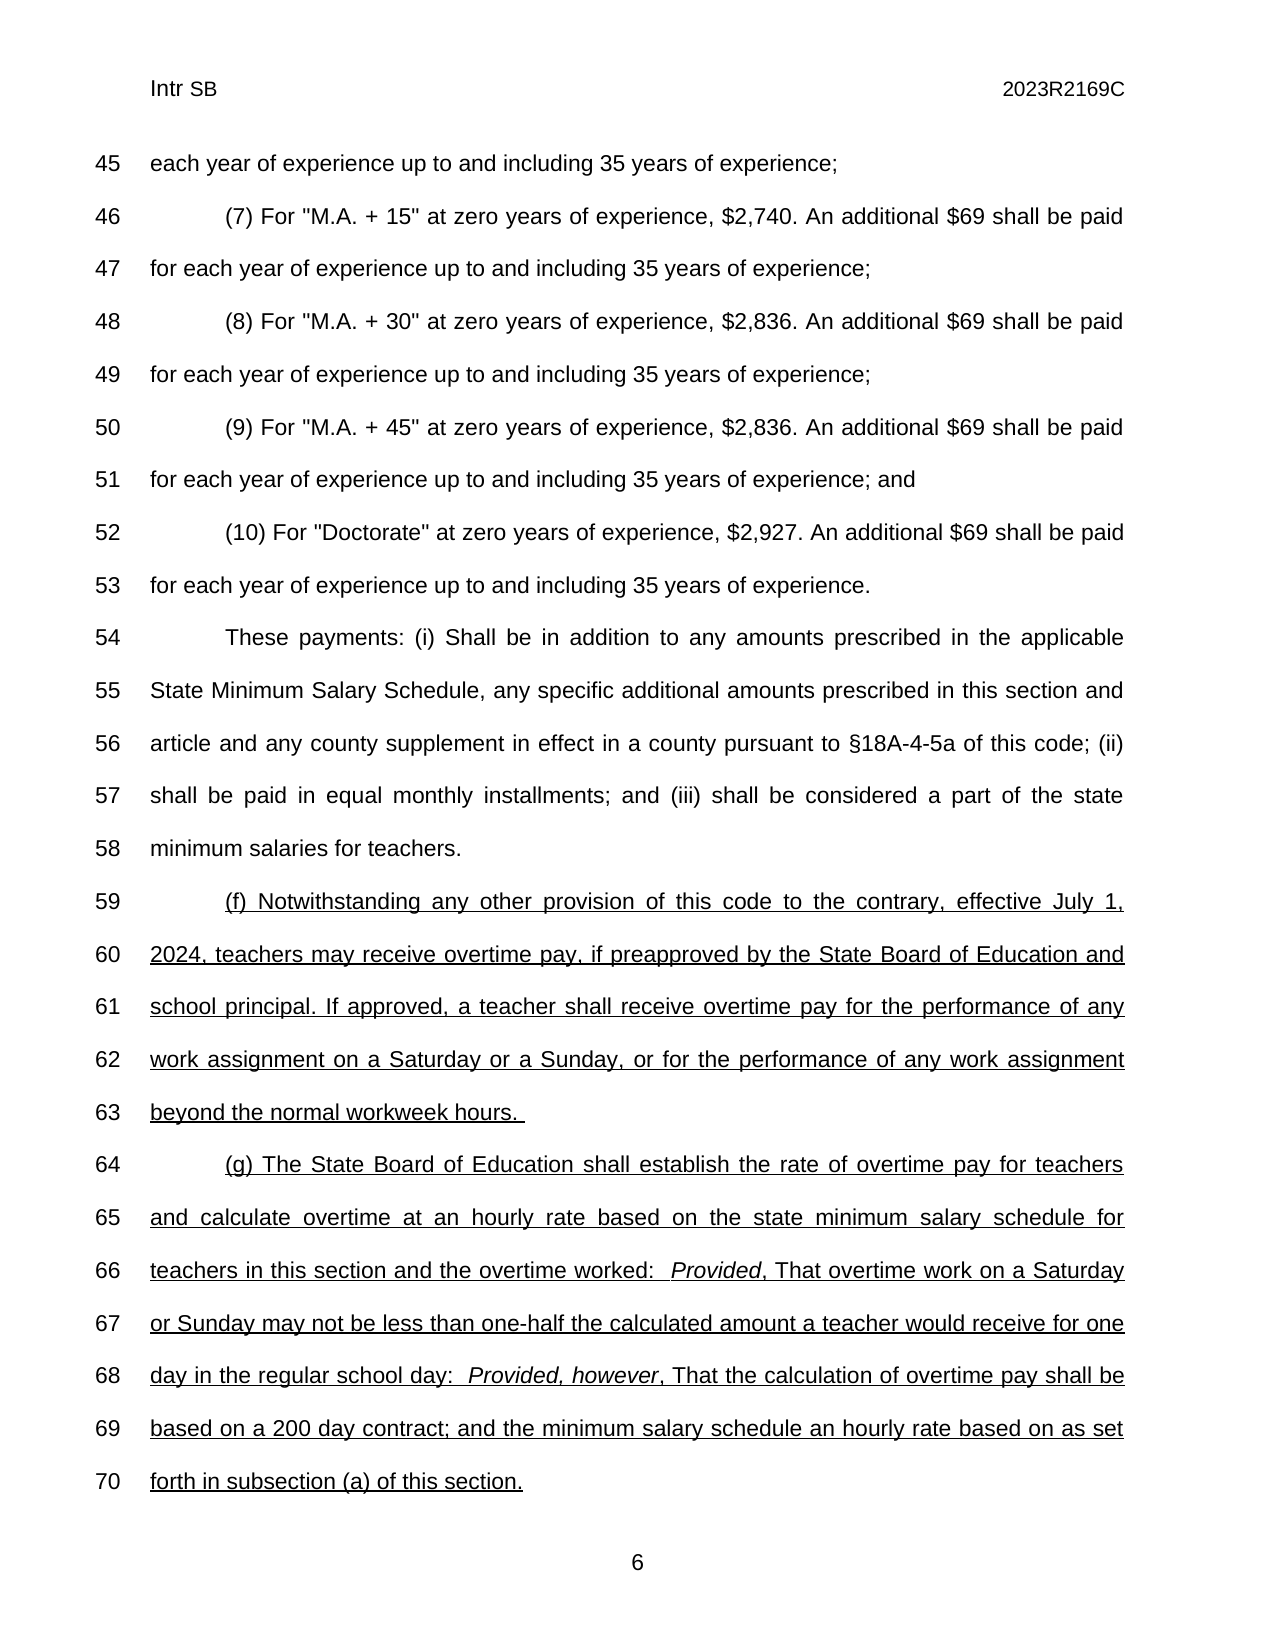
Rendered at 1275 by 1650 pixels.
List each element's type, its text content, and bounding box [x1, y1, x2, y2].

text (g) The State Board of Education shall establish the rate of overtime pay for teachers and calculate overtime at an hourly rate based on the state minimum salary schedule for teachers in this section and the overtime worked: Provided, That overtime work on a Saturday or Sunday may not be less than one-half the calculated amount a teacher would receive for one day in the regular school day: Provided, however, That the calculation of overtime pay shall be based on a 200 day contract; and the minimum salary schedule an hourly rate based on as set forth in subsection (a) of this section. [150, 1386, 1125, 1494]
text (f) Notwithstanding any other provision of this code to the contrary, effective July 1, 2024, teachers may receive overtime pay, if preapproved by the State Board of Education and school principal. If approved, a teacher shall receive overtime pay for the performance of any work assignment on a Saturday or a Sunday, or for the performance of any work assignment beyond the normal workweek hours. [150, 888, 1125, 963]
text (9) For "M.A. + 45" at zero years of experience, $2,836. An additional $69 shall be paid for each year of experience up to and including 35 years of experience; and [150, 413, 1125, 493]
text These payments: (i) Shall be in addition to any amounts prescribed in the applicable State Minimum Salary Schedule, any specific additional amounts prescribed in this section and article and any county supplement in effect in a county pursuant to §18A-4-5a of this code; (ii) shall be paid in equal monthly installments; and (iii) shall be considered a part of the state minimum salaries for teachers. [150, 624, 1125, 862]
text (f) Notwithstanding any other provision of this code to the contrary, effective July 1, 2024, teachers may receive overtime pay, if preapproved by the State Board of Education and school principal. If approved, a teacher shall receive overtime pay for the performance of any work assignment on a Saturday or a Sunday, or for the performance of any work assignment beyond the normal workweek hours. [150, 965, 1125, 1016]
text (g) The State Board of Education shall establish the rate of overtime pay for teachers and calculate overtime at an hourly rate based on the state minimum salary schedule for teachers in this section and the overtime worked: Provided, That overtime work on a Saturday or Sunday may not be less than one-half the calculated amount a teacher would receive for one day in the regular school day: Provided, however, That the calculation of overtime pay shall be based on a 200 day contract; and the minimum salary schedule an hourly rate based on as set forth in subsection (a) of this section. [150, 1151, 1125, 1227]
text (g) The State Board of Education shall establish the rate of overtime pay for teachers and calculate overtime at an hourly rate based on the state minimum salary schedule for teachers in this section and the overtime worked: Provided, That overtime work on a Saturday or Sunday may not be less than one-half the calculated amount a teacher would receive for one day in the regular school day: Provided, however, That the calculation of overtime pay shall be based on a 200 day contract; and the minimum salary schedule an hourly rate based on as set forth in subsection (a) of this section. [150, 1228, 1125, 1280]
text (7) For "M.A. + 15" at zero years of experience, $2,740. An additional $69 shall be paid for each year of experience up to and including 35 years of experience; [150, 203, 1125, 282]
text (g) The State Board of Education shall establish the rate of overtime pay for teachers and calculate overtime at an hourly rate based on the state minimum salary schedule for teachers in this section and the overtime worked: Provided, That overtime work on a Saturday or Sunday may not be less than one-half the calculated amount a teacher would receive for one day in the regular school day: Provided, however, That the calculation of overtime pay shall be based on a 200 day contract; and the minimum salary schedule an hourly rate based on as set forth in subsection (a) of this section. [150, 1281, 1125, 1332]
text (8) For "M.A. + 30" at zero years of experience, $2,836. An additional $69 shall be paid for each year of experience up to and including 35 years of experience; [150, 308, 1125, 387]
text (10) For "Doctorate" at zero years of experience, $2,927. An additional $69 shall be paid for each year of experience up to and including 35 years of experience. [150, 519, 1125, 598]
text (f) Notwithstanding any other provision of this code to the contrary, effective July 1, 2024, teachers may receive overtime pay, if preapproved by the State Board of Education and school principal. If approved, a teacher shall receive overtime pay for the performance of any work assignment on a Saturday or a Sunday, or for the performance of any work assignment beyond the normal workweek hours. [150, 1070, 1125, 1125]
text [150, 150, 1125, 176]
text (g) The State Board of Education shall establish the rate of overtime pay for teachers and calculate overtime at an hourly rate based on the state minimum salary schedule for teachers in this section and the overtime worked: Provided, That overtime work on a Saturday or Sunday may not be less than one-half the calculated amount a teacher would receive for one day in the regular school day: Provided, however, That the calculation of overtime pay shall be based on a 200 day contract; and the minimum salary schedule an hourly rate based on as set forth in subsection (a) of this section. [150, 1334, 1125, 1385]
text (f) Notwithstanding any other provision of this code to the contrary, effective July 1, 2024, teachers may receive overtime pay, if preapproved by the State Board of Education and school principal. If approved, a teacher shall receive overtime pay for the performance of any work assignment on a Saturday or a Sunday, or for the performance of any work assignment beyond the normal workweek hours. [150, 1017, 1125, 1069]
